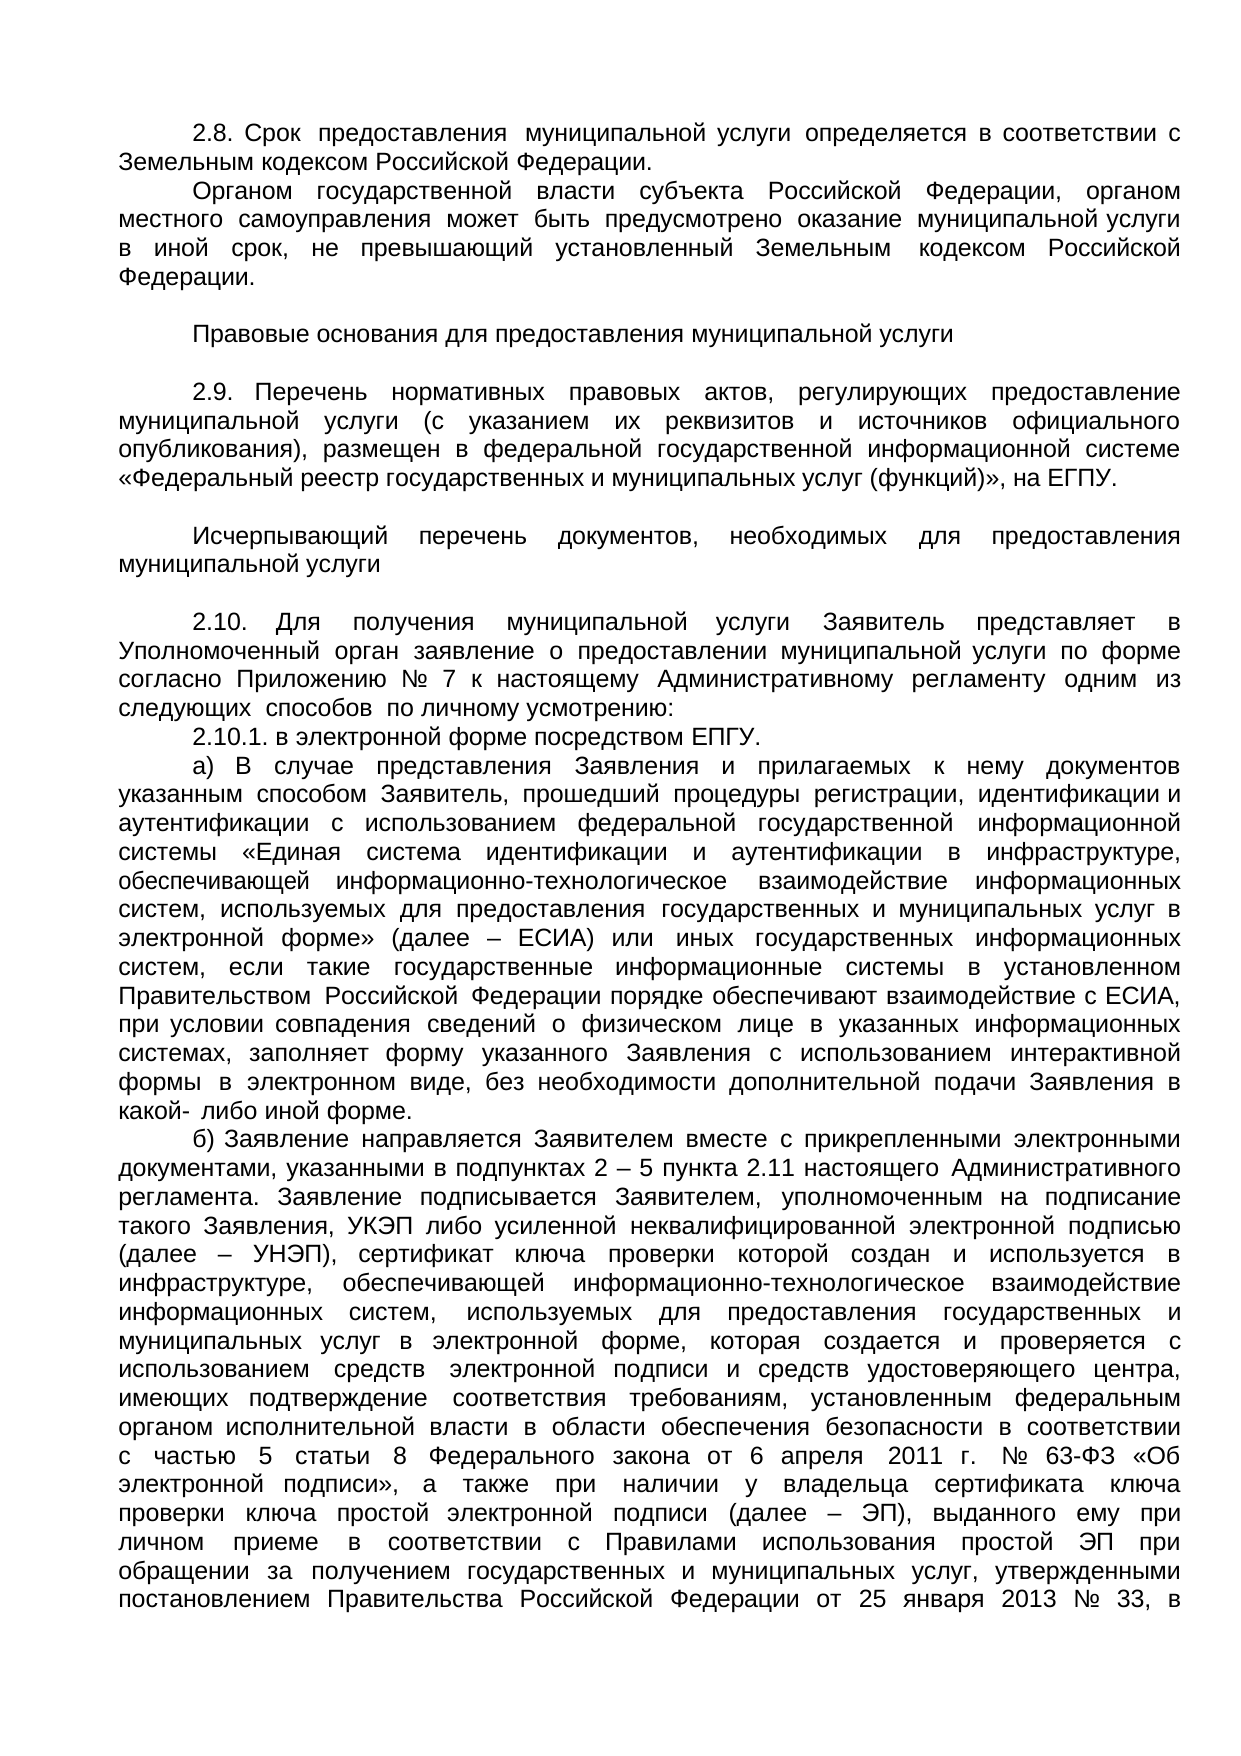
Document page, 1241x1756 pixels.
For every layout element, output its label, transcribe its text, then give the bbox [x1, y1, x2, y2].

text Исчерпывающий перечень документов, необходимых для предоставления муниципальной услуги [118, 521, 1181, 578]
text а) В случае представления Заявления и прилагаемых к нему документов указанным способом Заявитель, прошедший процедуры регистрации, идентификации и аутентификации с использованием федеральной государственной информационной системы «Единая система идентификации и аутентификации в инфраструктуре, обеспечивающей информационно-технологическое взаимодействие информационных систем, используемых для предоставления государственных и муниципальных услуг в электронной форме» (далее – ЕСИА) или иных государственных информационных систем, если такие государственные информационные системы в установленном Правительством Российской Федерации порядке обеспечивают взаимодействие с ЕСИА, при условии совпадения сведений о физическом лице в указанных информационных системах, заполняет форму указанного Заявления с использованием интерактивной формы в электронном виде, без необходимости дополнительной подачи Заявления в какой- либо иной форме. [118, 751, 1181, 1124]
text 2.10. Для получения муниципальной услуги Заявитель представляет в Уполномоченный орган заявление о предоставлении муниципальной услуги по форме согласно Приложению № 7 к настоящему Административному регламенту одним из следующих способов по личному усмотрению: [118, 607, 1181, 722]
text 2.10.1. в электронной форме посредством ЕПГУ. [118, 722, 1181, 751]
text 2.9. Перечень нормативных правовых актов, регулирующих предоставление муниципальной услуги (с указанием их реквизитов и источников официального опубликования), размещен в федеральной государственной информационной системе «Федеральный реестр государственных и муниципальных услуг (функций)», на ЕГПУ. [118, 377, 1181, 492]
text Органом государственной власти субъекта Российской Федерации, органом местного самоуправления может быть предусмотрено оказание муниципальной услуги в иной срок, не превышающий установленный Земельным кодексом Российской Федерации. [118, 176, 1181, 291]
text 2.8. Срок предоставления муниципальной услуги определяется в соответствии с Земельным кодексом Российской Федерации. [118, 118, 1181, 176]
text Правовые основания для предоставления муниципальной услуги [118, 319, 1181, 348]
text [118, 1124, 1181, 1613]
